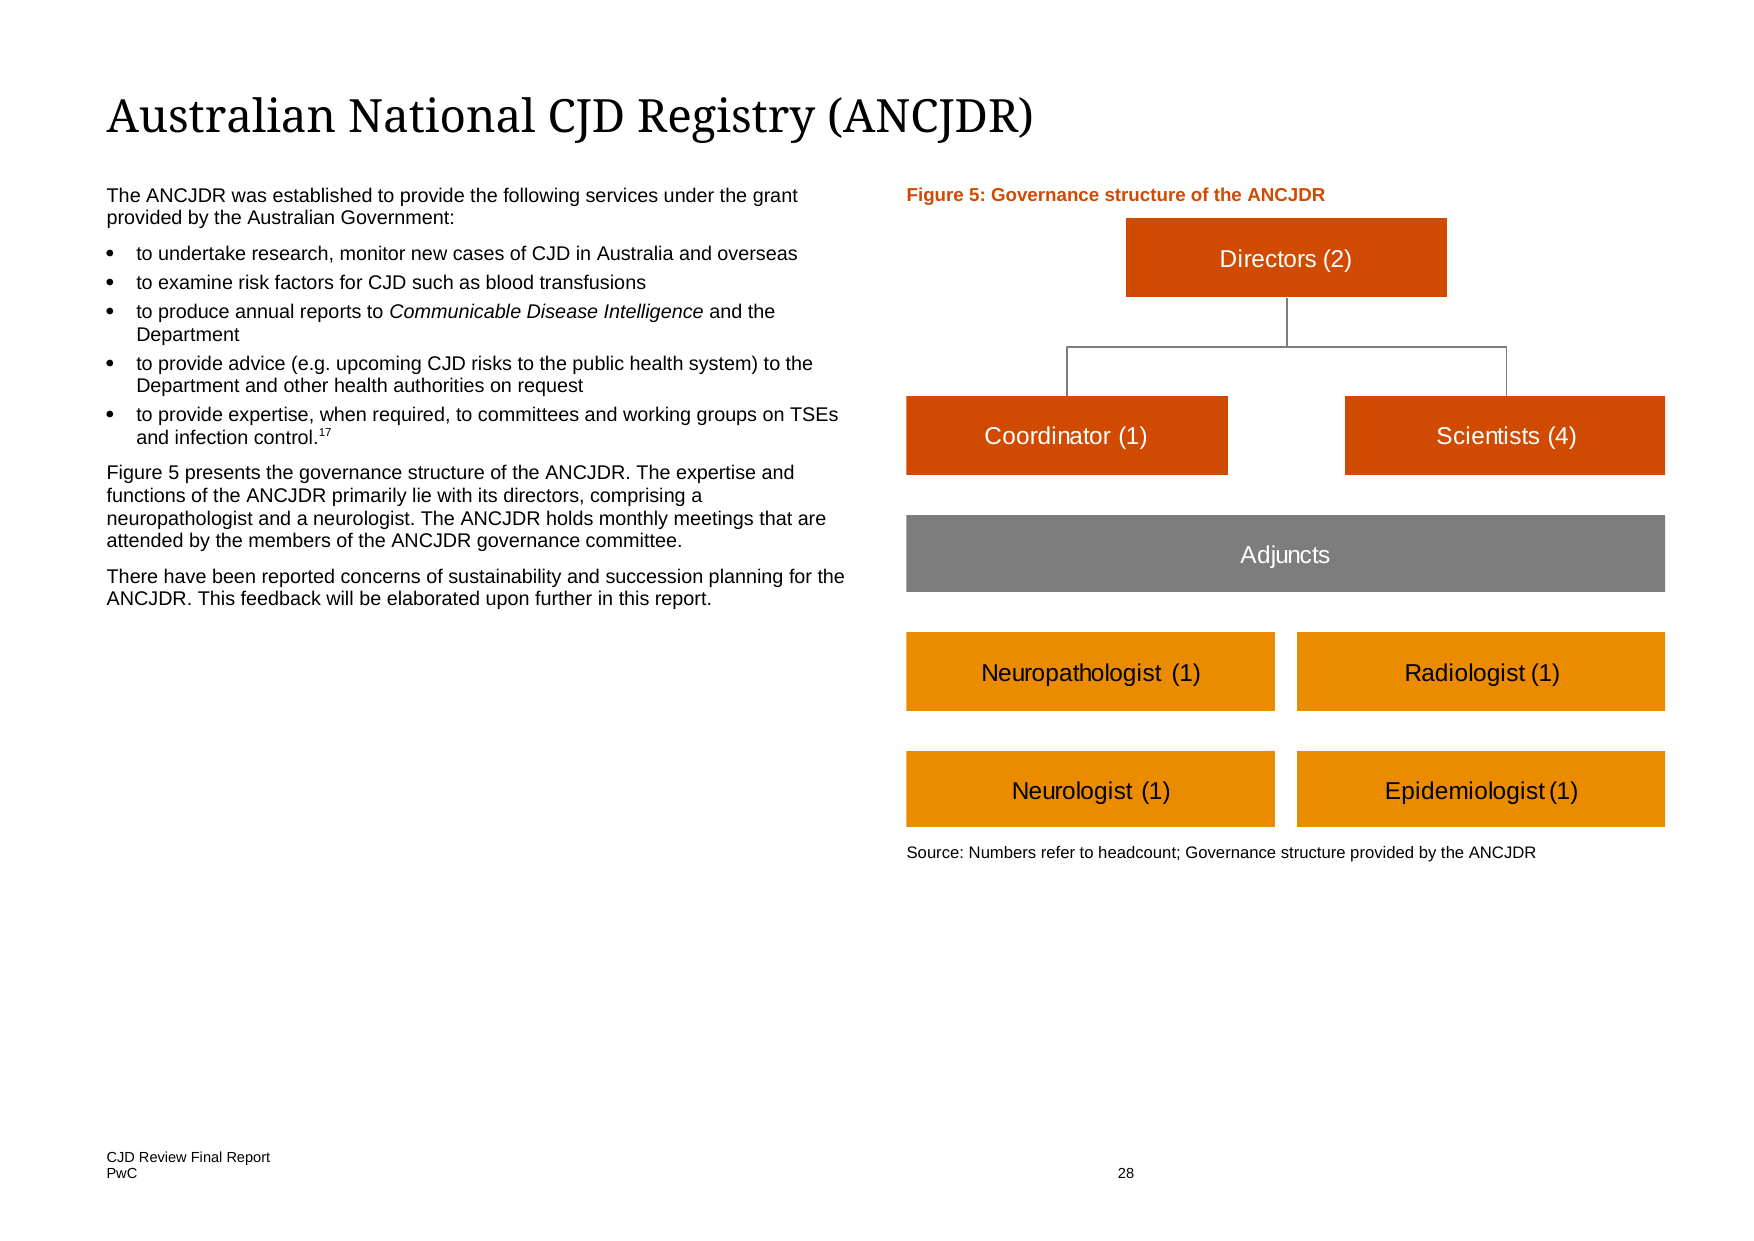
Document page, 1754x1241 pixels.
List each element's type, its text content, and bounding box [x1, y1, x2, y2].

list to undertake research, monitor new cases of CJD in Australia and overseas [106, 241, 847, 264]
text The ANCJDR was established to provide the following services under the grant provided by the Australian Government: [106, 183, 847, 229]
text There have been reported concerns of sustainability and succession planning for the ANCJDR. This feedback will be elaborated upon further in this report. [106, 564, 847, 610]
text Figure 5 presents the governance structure of the ANCJDR. The expertise and functions of the ANCJDR primarily lie with its directors, comprising a neuropathologist and a neurologist. The ANCJDR holds monthly meetings that are attended by the members of the ANCJDR governance committee. [106, 461, 847, 552]
list to provide expertise, when required, to committees and working groups on TSEs and infection control.17 [106, 403, 847, 449]
list to provide advice (e.g. upcoming CJD risks to the public health system) to the Department and other health authorities on request [106, 351, 847, 397]
text Source: Numbers refer to headcount; Governance structure provided by the ANCJDR [906, 843, 1648, 862]
text Figure 5: Governance structure of the ANCJDR [906, 183, 1648, 205]
list to examine risk factors for CJD such as blood transfusions [106, 271, 847, 293]
subtitle Australian National CJD Registry (ANCJDR) [106, 84, 1648, 146]
list to produce annual reports to Communicable Disease Intelligence and the Department [106, 299, 847, 345]
